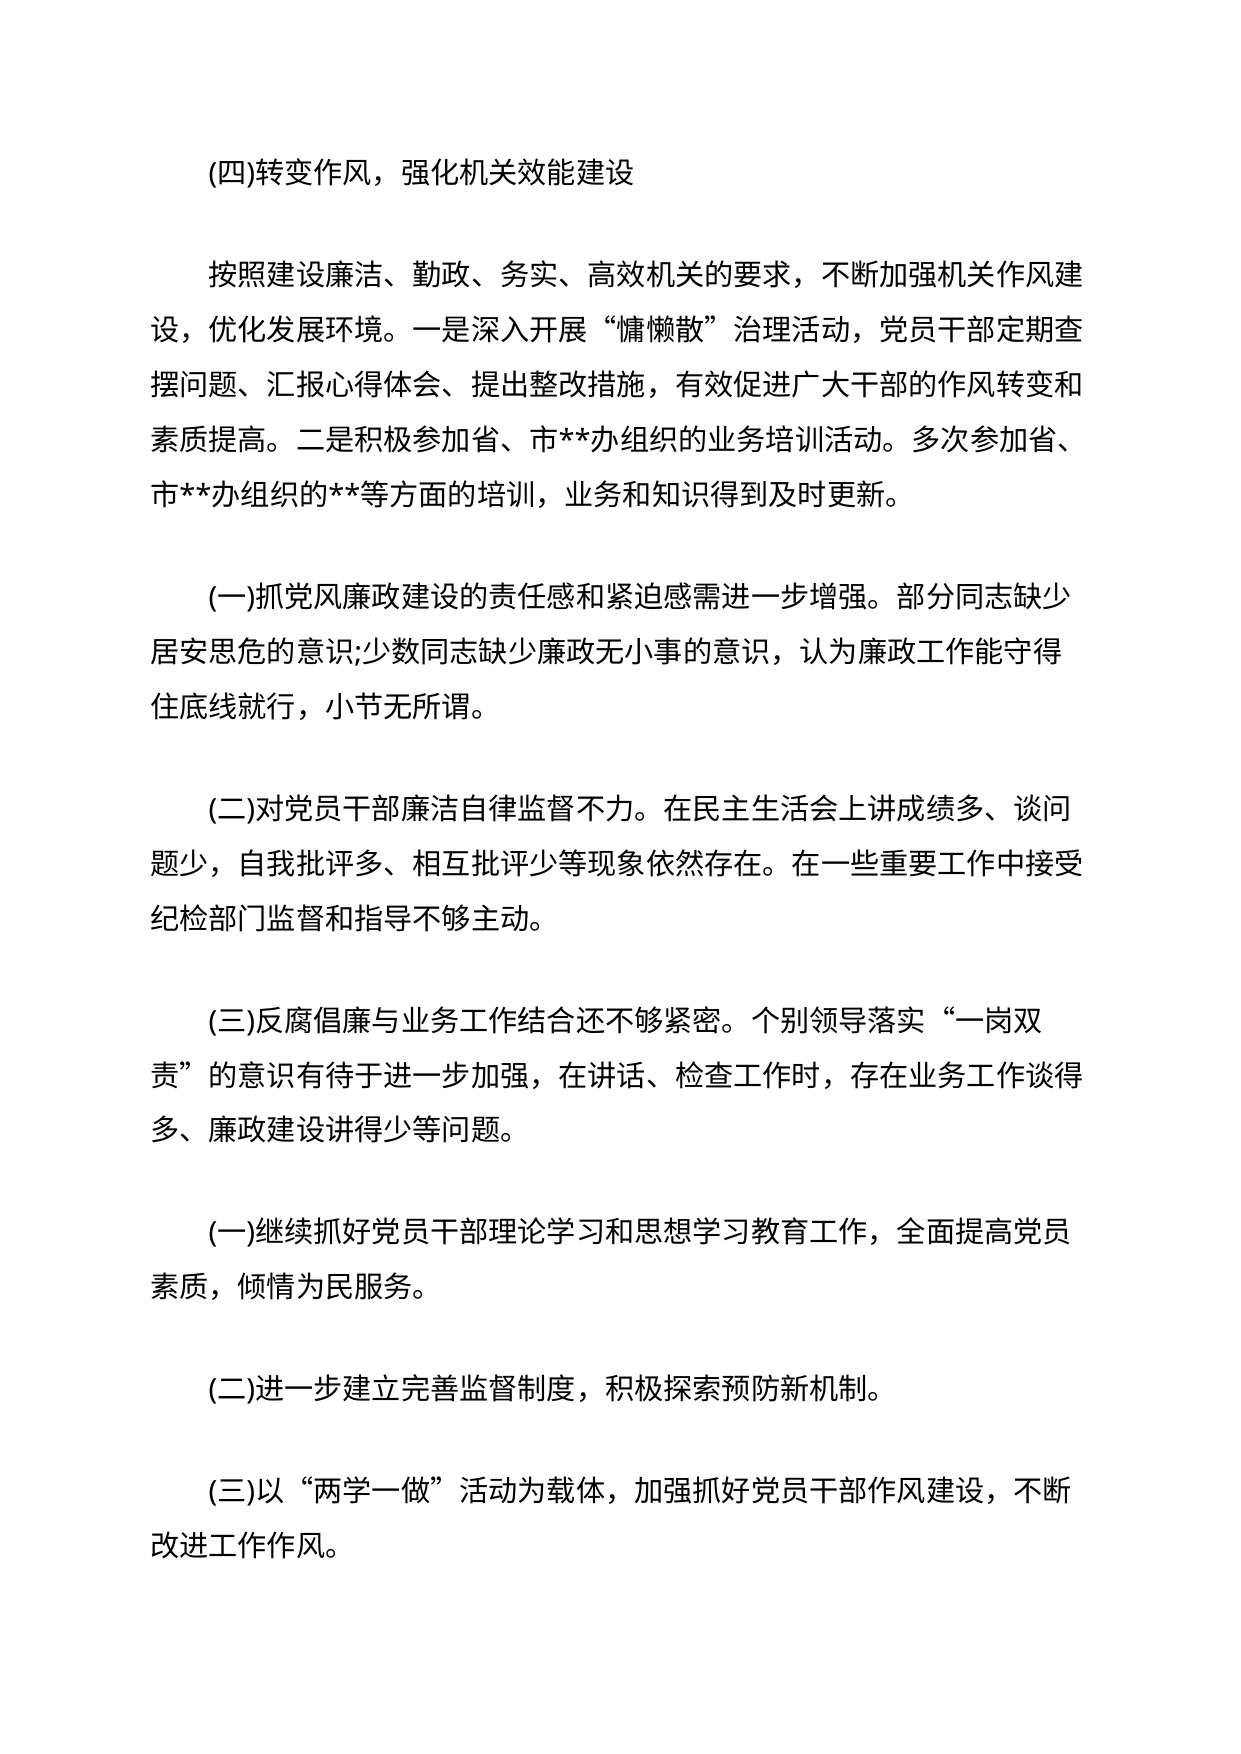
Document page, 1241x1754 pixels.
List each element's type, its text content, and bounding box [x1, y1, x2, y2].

text (一)抓党风廉政建设的责任感和紧迫感需进一步增强。部分同志缺少居安思危的意识;少数同志缺少廉政无小事的意识，认为廉政工作能守得住底线就行，小节无所谓。 [150, 574, 1090, 726]
text (三)以“两学一做”活动为载体，加强抓好党员干部作风建设，不断改进工作作风。 [150, 1467, 1090, 1565]
text 按照建设廉洁、勤政、务实、高效机关的要求，不断加强机关作风建设，优化发展环境。一是深入开展“慵懒散”治理活动，党员干部定期查摆问题、汇报心得体会、提出整改措施，有效促进广大干部的作风转变和素质提高。二是积极参加省、市**办组织的业务培训活动。多次参加省、市**办组织的**等方面的培训，业务和知识得到及时更新。 [150, 252, 1090, 514]
text (四)转变作风，强化机关效能建设 [150, 150, 1090, 192]
text (二)进一步建立完善监督制度，积极探索预防新机制。 [150, 1366, 1090, 1408]
text (一)继续抓好党员干部理论学习和思想学习教育工作，全面提高党员素质，倾情为民服务。 [150, 1209, 1090, 1306]
text (二)对党员干部廉洁自律监督不力。在民主生活会上讲成绩多、谈问题少，自我批评多、相互批评少等现象依然存在。在一些重要工作中接受纪检部门监督和指导不够主动。 [150, 785, 1090, 938]
text (三)反腐倡廉与业务工作结合还不够紧密。个别领导落实“一岗双责”的意识有待于进一步加强，在讲话、检查工作时，存在业务工作谈得多、廉政建设讲得少等问题。 [150, 997, 1090, 1149]
